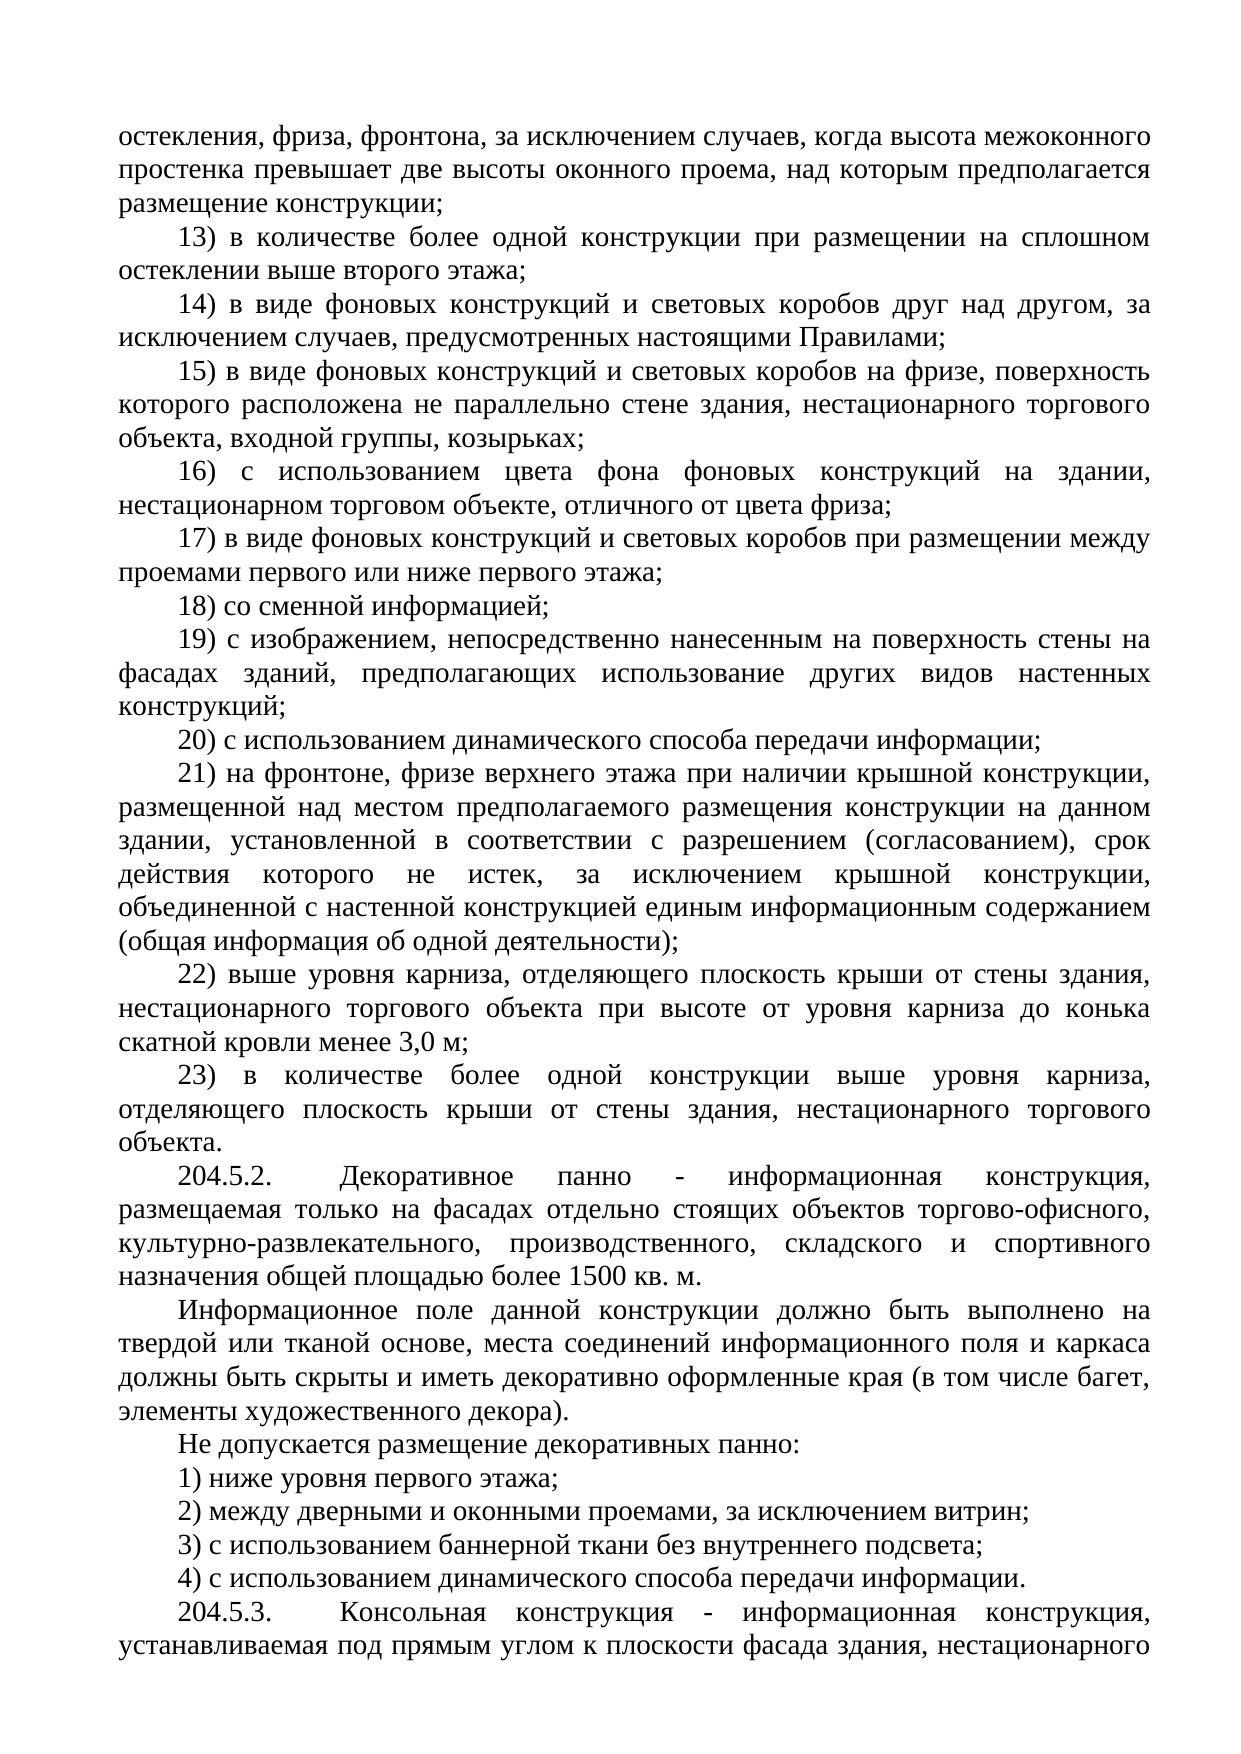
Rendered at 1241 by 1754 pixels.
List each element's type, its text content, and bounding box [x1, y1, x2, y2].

text 21) на фронтоне, фризе верхнего этажа при наличии крышной конструкции, размещенной над местом предполагаемого размещения конструкции на данном здании, установленной в соответствии с разрешением (согласованием), срок действия которого не истек, за исключением крышной конструкции, объединенной с настенной конструкцией единым информационным содержанием (общая информация об одной деятельности); [118, 755, 1152, 957]
text 23) в количестве более одной конструкции выше уровня карниза, отделяющего плоскость крыши от стены здания, нестационарного торгового объекта. [118, 1057, 1152, 1158]
text 3) с использованием баннерной ткани без внутреннего подсвета; [118, 1527, 1152, 1560]
text 2) между дверными и оконными проемами, за исключением витрин; [118, 1493, 1152, 1527]
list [118, 1594, 1152, 1661]
text 17) в виде фоновых конструкций и световых коробов при размещении между проемами первого или ниже первого этажа; [118, 521, 1152, 588]
text 15) в виде фоновых конструкций и световых коробов на фризе, поверхность которого расположена не параллельно стене здания, нестационарного торгового объекта, входной группы, козырьках; [118, 353, 1152, 453]
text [118, 118, 1152, 219]
list Декоративное панно - информационная конструкция, размещаемая только на фасадах отдельно стоящих объектов торгово-офисного, культурно-развлекательного, производственного, складского и спортивного назначения общей площадью более 1500 кв. м. [118, 1158, 1152, 1292]
text 4) с использованием динамического способа передачи информации. [118, 1560, 1152, 1594]
text 13) в количестве более одной конструкции при размещении на сплошном остеклении выше второго этажа; [118, 219, 1152, 286]
text 22) выше уровня карниза, отделяющего плоскость крыши от стены здания, нестационарного торгового объекта при высоте от уровня карниза до конька скатной кровли менее 3,0 м; [118, 957, 1152, 1057]
text 14) в виде фоновых конструкций и световых коробов друг над другом, за исключением случаев, предусмотренных настоящими Правилами; [118, 286, 1152, 353]
text Не допускается размещение декоративных панно: [118, 1426, 1152, 1460]
text 1) ниже уровня первого этажа; [118, 1460, 1152, 1493]
text Информационное поле данной конструкции должно быть выполнено на твердой или тканой основе, места соединений информационного поля и каркаса должны быть скрыты и иметь декоративно оформленные края (в том числе багет, элементы художественного декора). [118, 1292, 1152, 1426]
text 20) с использованием динамического способа передачи информации; [118, 722, 1152, 755]
text 16) с использованием цвета фона фоновых конструкций на здании, нестационарном торговом объекте, отличного от цвета фриза; [118, 453, 1152, 521]
text 19) с изображением, непосредственно нанесенным на поверхность стены на фасадах зданий, предполагающих использование других видов настенных конструкций; [118, 621, 1152, 722]
text 18) со сменной информацией; [118, 588, 1152, 621]
